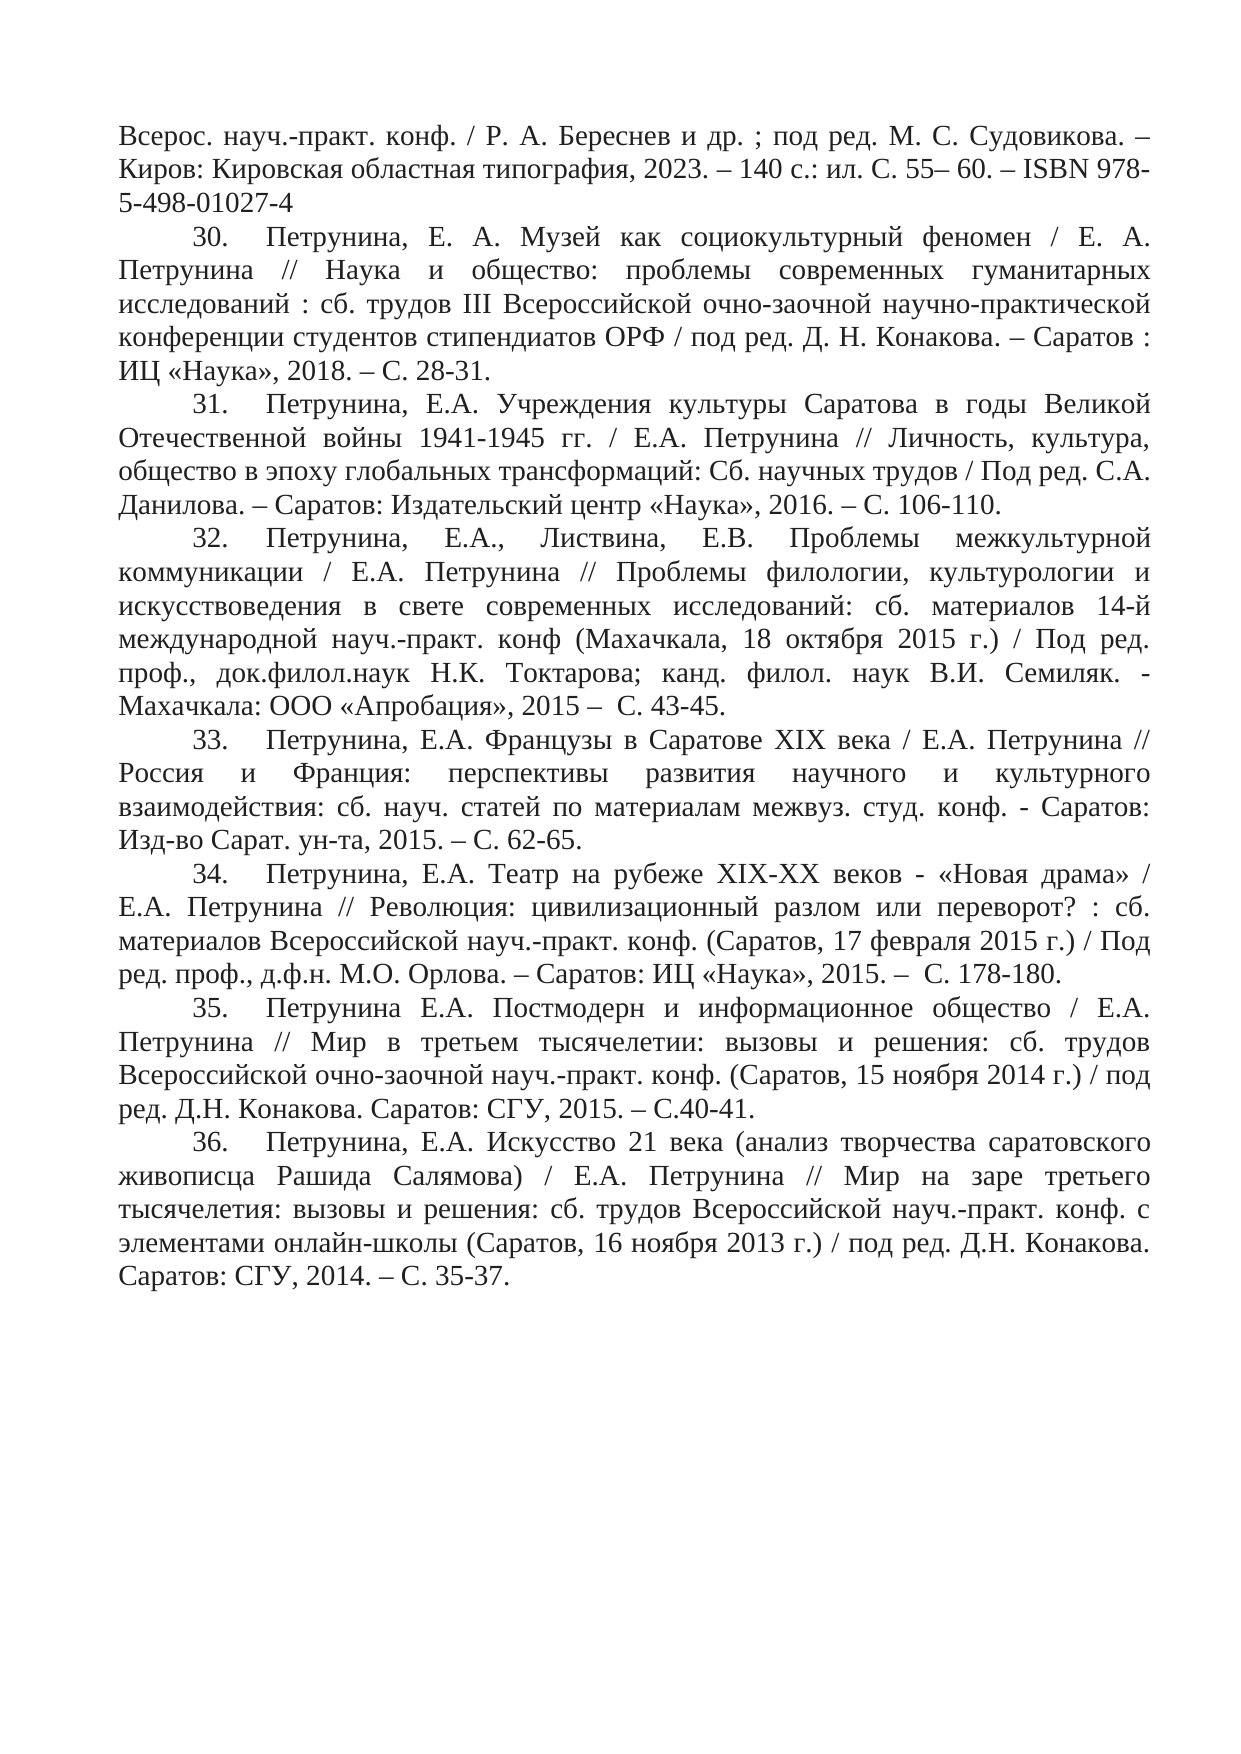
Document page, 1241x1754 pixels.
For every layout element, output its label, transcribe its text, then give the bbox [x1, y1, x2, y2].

list Петрунина Е.А. Постмодерн и информационное общество / Е.А. Петрунина // Мир в третьем тысячелетии: вызовы и решения: сб. трудов Всероссийской очно-заочной науч.-практ. конф. (Саратов, 15 ноября 2014 г.) / под ред. Д.Н. Конакова. Саратов: СГУ, 2015. – С.40-41. [118, 990, 1152, 1124]
list Петрунина, Е.А. Искусство 21 века (анализ творчества саратовского живописца Рашида Салямова) / Е.А. Петрунина // Мир на заре третьего тысячелетия: вызовы и решения: сб. трудов Всероссийской науч.-практ. конф. с элементами онлайн-школы (Саратов, 16 ноября 2013 г.) / под ред. Д.Н. Конакова. Саратов: СГУ, 2014. – С. 35-37. [118, 1124, 1152, 1292]
list Петрунина, Е. А. Музей как социокультурный феномен / Е. А. Петрунина // Наука и общество: проблемы современных гуманитарных исследований : сб. трудов III Всероссийской очно-заочной научно-практической конференции студентов стипендиатов ОРФ / под ред. Д. Н. Конакова. – Саратов : ИЦ «Наука», 2018. – С. 28-31. [118, 219, 1152, 386]
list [118, 118, 1152, 219]
list Петрунина, Е.А. Французы в Саратове ХIX века / Е.А. Петрунина // Россия и Франция: перспективы развития научного и культурного взаимодействия: сб. науч. статей по материалам межвуз. студ. конф. - Саратов: Изд-во Сарат. ун-та, 2015. – С. 62-65. [118, 722, 1152, 856]
list Петрунина, Е.А. Театр на рубеже XIX-XX веков - «Новая драма» / Е.А. Петрунина // Революция: цивилизационный разлом или переворот? : сб. материалов Всероссийской науч.-практ. конф. (Саратов, 17 февраля 2015 г.) / Под ред. проф., д.ф.н. М.О. Орлова. – Саратов: ИЦ «Наука», 2015. – С. 178-180. [118, 856, 1152, 990]
list Петрунина, Е.А. Учреждения культуры Саратова в годы Великой Отечественной войны 1941-1945 гг. / Е.А. Петрунина // Личность, культура, общество в эпоху глобальных трансформаций: Cб. научных трудов / Под ред. С.А. Данилова. – Саратов: Издательский центр «Наука», 2016. – С. 106-110. [118, 386, 1152, 521]
list Петрунина, Е.А., Листвина, Е.В. Проблемы межкультурной коммуникации / Е.А. Петрунина // Проблемы филологии, культурологии и искусствоведения в свете современных исследований: сб. материалов 14-й международной науч.-практ. конф (Махачкала, 18 октября 2015 г.) / Под ред. проф., док.филол.наук Н.К. Токтарова; канд. филол. наук В.И. Семиляк. - Махачкала: ООО «Апробация», 2015 – С. 43-45. [118, 521, 1152, 722]
